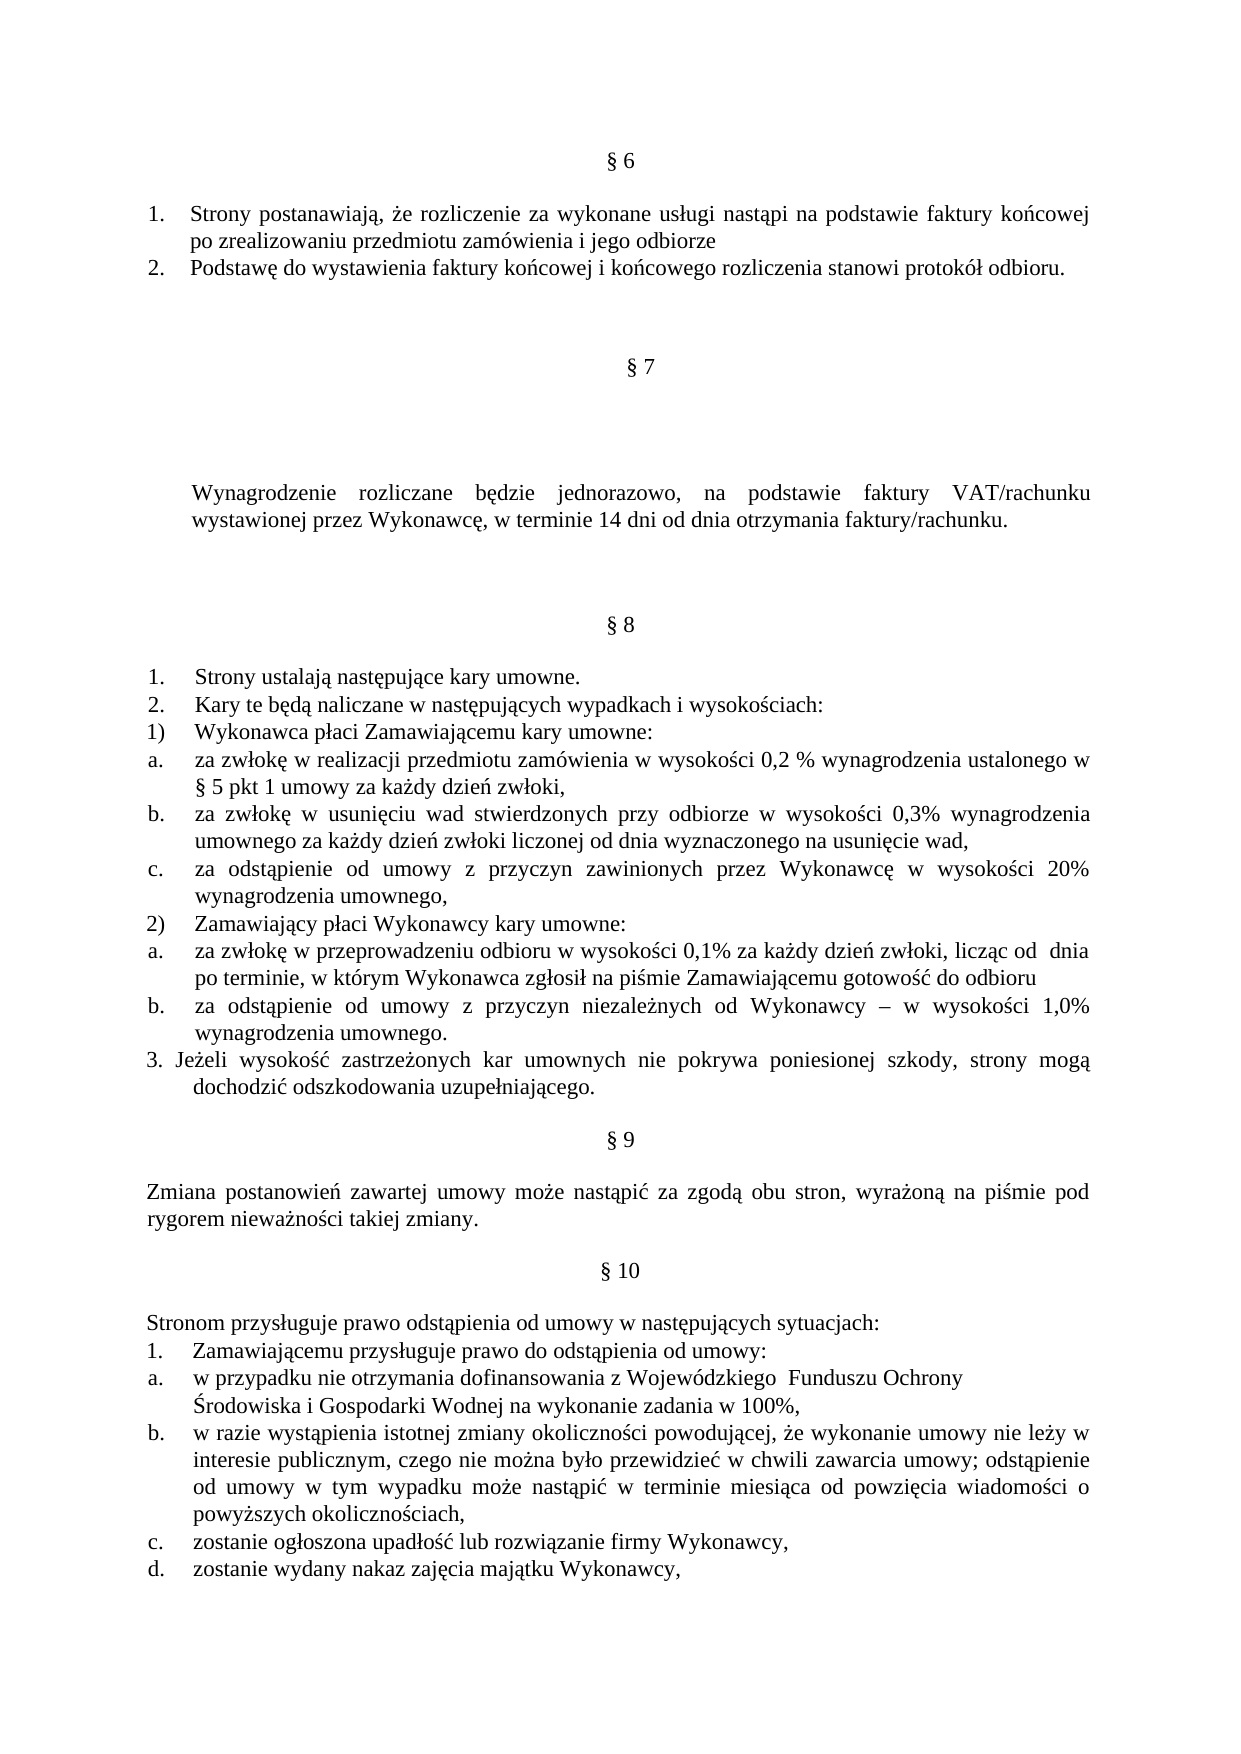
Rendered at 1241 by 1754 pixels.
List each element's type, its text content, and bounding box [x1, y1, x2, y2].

text 2) Zamawiający płaci Wykonawcy kary umowne: [146, 909, 1093, 936]
list za odstąpienie od umowy z przyczyn niezależnych od Wykonawcy – w wysokości 1,0% wynagrodzenia umownego. [148, 992, 1091, 1045]
text § 7 [190, 353, 1091, 379]
list w razie wystąpienia istotnej zmiany okoliczności powodującej, że wykonanie umowy nie leży w interesie publicznym, czego nie można było przewidzieć w chwili zawarcia umowy; odstąpienie od umowy w tym wypadku może nastąpić w terminie miesiąca od powzięcia wiadomości o powyższych okolicznościach, [148, 1419, 1091, 1527]
text § 6 [165, 148, 1075, 174]
list za zwłokę w przeprowadzeniu odbioru w wysokości 0,1% za każdy dzień zwłoki, licząc od dnia po terminie, w którym Wykonawca zgłosił na piśmie Zamawiającemu gotowość do odbioru [148, 937, 1091, 991]
text Wynagrodzenie rozliczane będzie jednorazowo, na podstawie faktury VAT/rachunku wystawionej przez Wykonawcę, w terminie 14 dni od dnia otrzymania faktury/rachunku. [191, 479, 1091, 533]
text Zmiana postanowień zawartej umowy może nastąpić za zgodą obu stron, wyrażoną na piśmie pod rygorem nieważności takiej zmiany. [146, 1178, 1091, 1231]
list za zwłokę w realizacji przedmiotu zamówienia w wysokości 0,2 % wynagrodzenia ustalonego w § 5 pkt 1 umowy za każdy dzień zwłoki, [148, 746, 1091, 799]
text § 10 [165, 1257, 1075, 1284]
text § 9 [165, 1126, 1075, 1152]
list zostanie wydany nakaz zajęcia majątku Wykonawcy, [148, 1556, 1091, 1582]
text Środowiska i Gospodarki Wodnej na wykonanie zadania w 100%, [193, 1392, 1091, 1418]
list Strony postanawiają, że rozliczenie za wykonane usługi nastąpi na podstawie faktury końcowej po zrealizowaniu przedmiotu zamówienia i jego odbiorze [148, 199, 1091, 253]
list w przypadku nie otrzymania dofinansowania z Wojewódzkiego Funduszu Ochrony [148, 1364, 1091, 1391]
text 1) Wykonawca płaci Zamawiającemu kary umowne: [146, 718, 1093, 745]
list Strony ustalają następujące kary umowne. [148, 663, 1091, 690]
list zostanie ogłoszona upadłość lub rozwiązanie firmy Wykonawcy, [148, 1528, 1091, 1554]
text Stronom przysługuje prawo odstąpienia od umowy w następujących sytuacjach: [146, 1309, 1091, 1336]
list za odstąpienie od umowy z przyczyn zawinionych przez Wykonawcę w wysokości 20% wynagrodzenia umownego, [148, 855, 1091, 908]
list Kary te będą naliczane w następujących wypadkach i wysokościach: [148, 691, 1091, 717]
text 1. Zamawiającemu przysługuje prawo do odstąpienia od umowy: [146, 1337, 1093, 1363]
list Podstawę do wystawienia faktury końcowej i końcowego rozliczenia stanowi protokół odbioru. [148, 254, 1091, 281]
text § 8 [165, 611, 1075, 638]
text 3. Jeżeli wysokość zastrzeżonych kar umownych nie pokrywa poniesionej szkody, strony mogą dochodzić odszkodowania uzupełniającego. [146, 1046, 1091, 1100]
list za zwłokę w usunięciu wad stwierdzonych przy odbiorze w wysokości 0,3% wynagrodzenia umownego za każdy dzień zwłoki liczonej od dnia wyznaczonego na usunięcie wad, [148, 800, 1091, 854]
